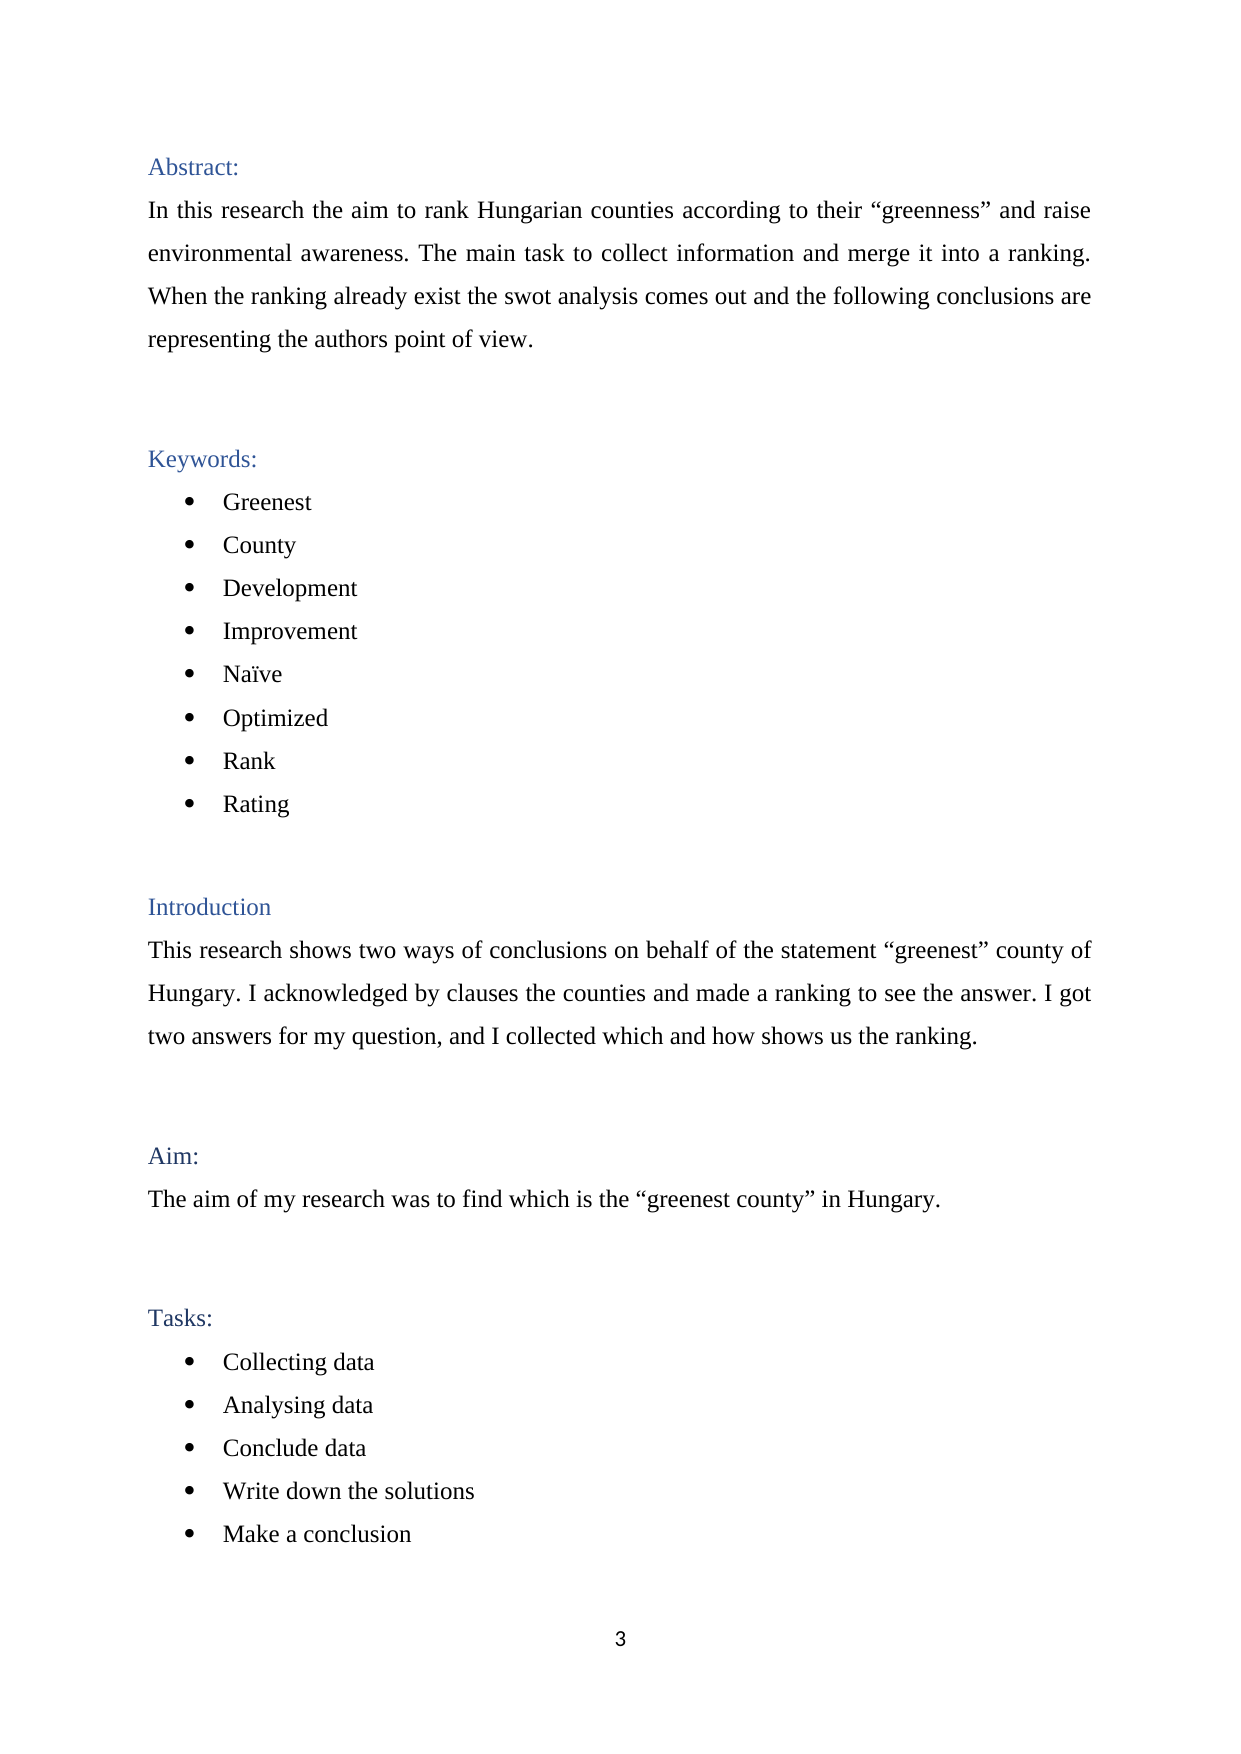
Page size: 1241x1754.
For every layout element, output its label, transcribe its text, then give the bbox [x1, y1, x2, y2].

list Development [185, 573, 1093, 602]
text This research shows two ways of conclusions on behalf of the statement “greenest” county of Hungary. I acknowledged by clauses the counties and made a ranking to see the answer. I got two answers for my question, and I collected which and how shows us the ranking. [148, 935, 1093, 1050]
list Improvement [185, 616, 1093, 645]
text In this research the aim to rank Hungarian counties according to their “greenness” and raise environmental awareness. The main task to collect information and merge it into a ranking. When the ranking already exist the swot analysis comes out and the following conclusions are representing the authors point of view. [148, 195, 1093, 353]
subtitle Keywords: [148, 444, 1093, 473]
subtitle Abstract: [148, 152, 1093, 181]
list County [185, 530, 1093, 559]
list Write down the solutions [185, 1476, 1093, 1505]
list Collecting data [185, 1347, 1093, 1375]
list Make a conclusion [185, 1519, 1093, 1548]
list Greenest [185, 487, 1093, 516]
list Naïve [185, 659, 1093, 688]
list Rating [185, 789, 1093, 818]
subtitle Aim: [148, 1141, 1093, 1169]
list Rank [185, 746, 1093, 774]
list Optimized [185, 703, 1093, 731]
list Conclude data [185, 1433, 1093, 1462]
list Analysing data [185, 1390, 1093, 1418]
text The aim of my research was to find which is the “greenest county” in Hungary. [148, 1184, 1093, 1213]
subtitle Introduction [148, 892, 1093, 921]
subtitle Tasks: [148, 1303, 1093, 1332]
